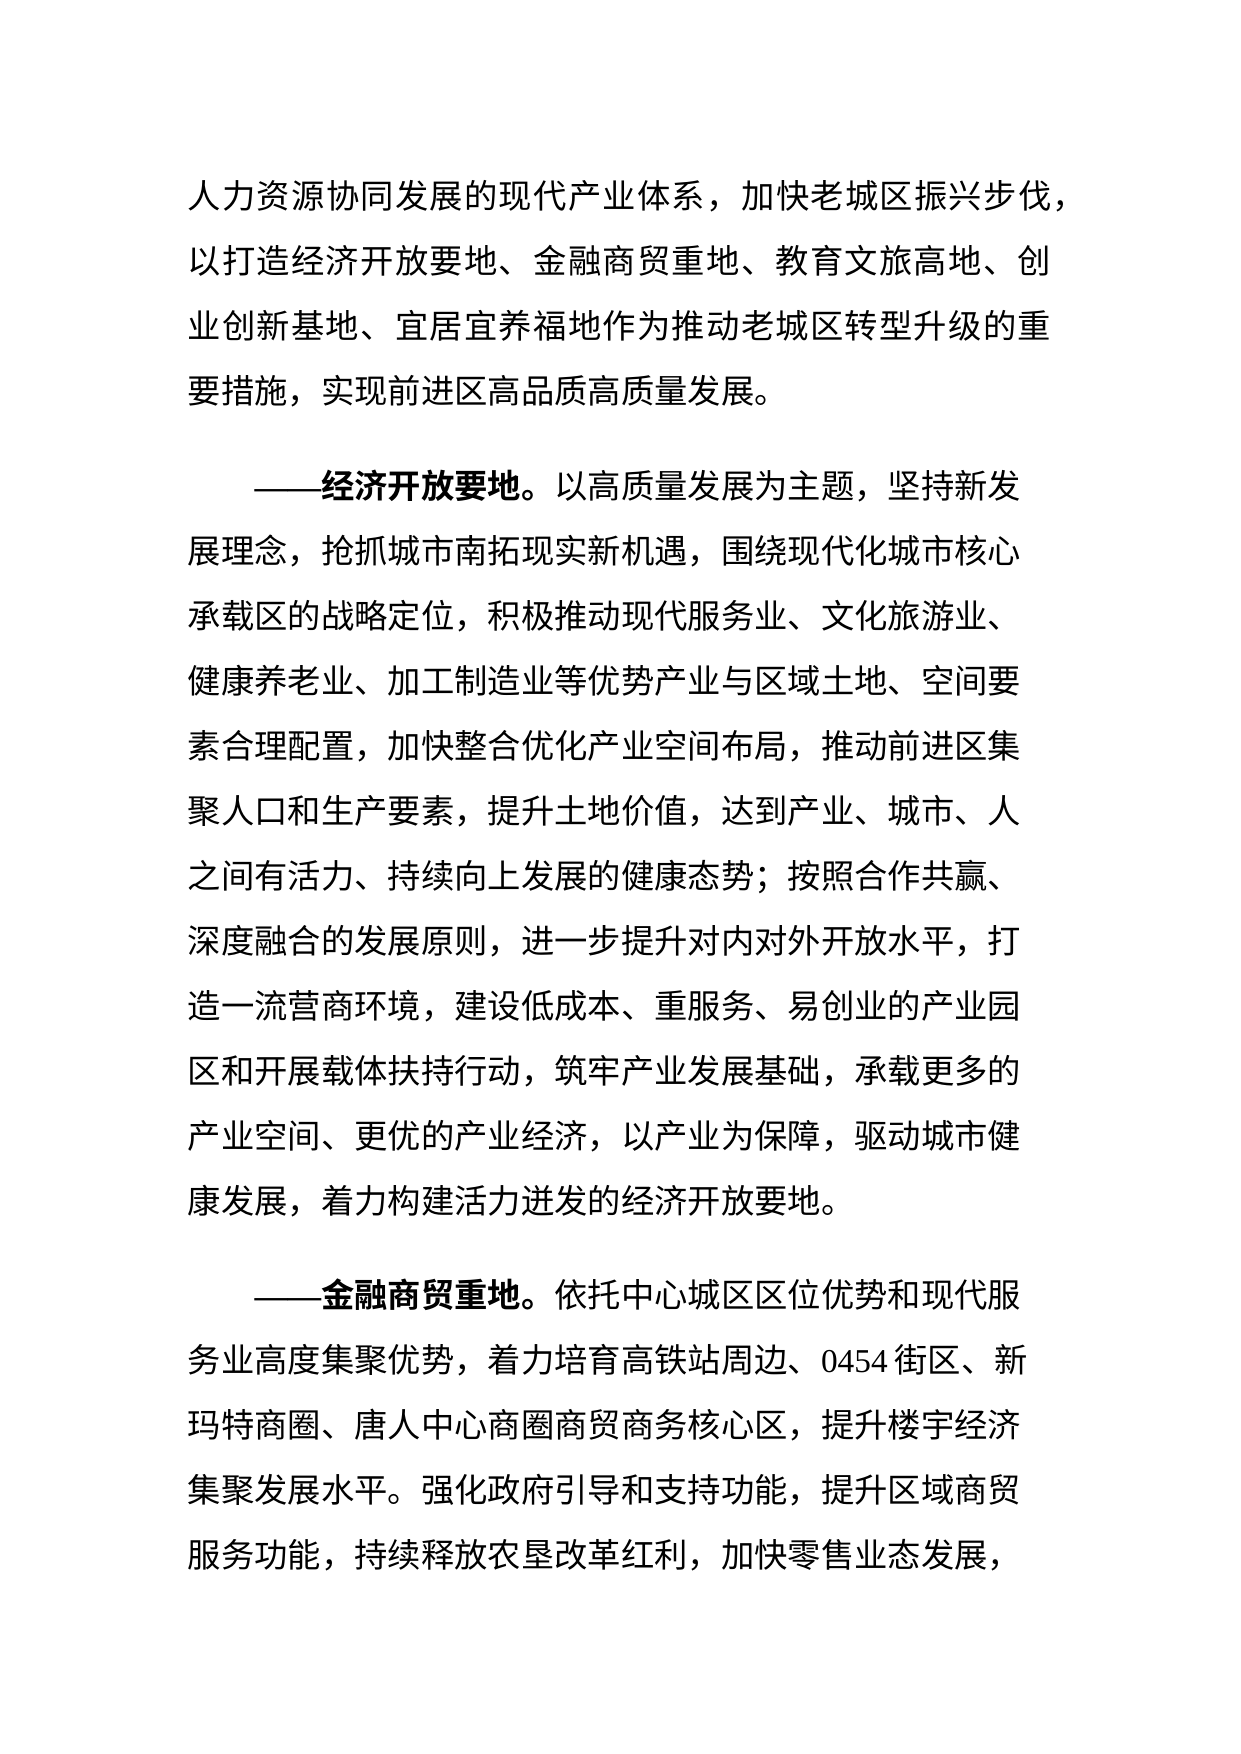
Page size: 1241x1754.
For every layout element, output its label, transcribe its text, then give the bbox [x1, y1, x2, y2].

text ——经济开放要地。以高质量发展为主题，坚持新发展理念，抢抓城市南拓现实新机遇，围绕现代化城市核心承载区的战略定位，积极推动现代服务业、文化旅游业、健康养老业、加工制造业等优势产业与区域土地、空间要素合理配置，加快整合优化产业空间布局，推动前进区集聚人口和生产要素，提升土地价值，达到产业、城市、人之间有活力、持续向上发展的健康态势；按照合作共赢、深度融合的发展原则，进一步提升对内对外开放水平，打造一流营商环境，建设低成本、重服务、易创业的产业园区和开展载体扶持行动，筑牢产业发展基础，承载更多的产业空间、更优的产业经济，以产业为保障，驱动城市健康发展，着力构建活力迸发的经济开放要地。 [187, 451, 1053, 1231]
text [187, 1260, 1053, 1585]
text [187, 162, 1053, 422]
